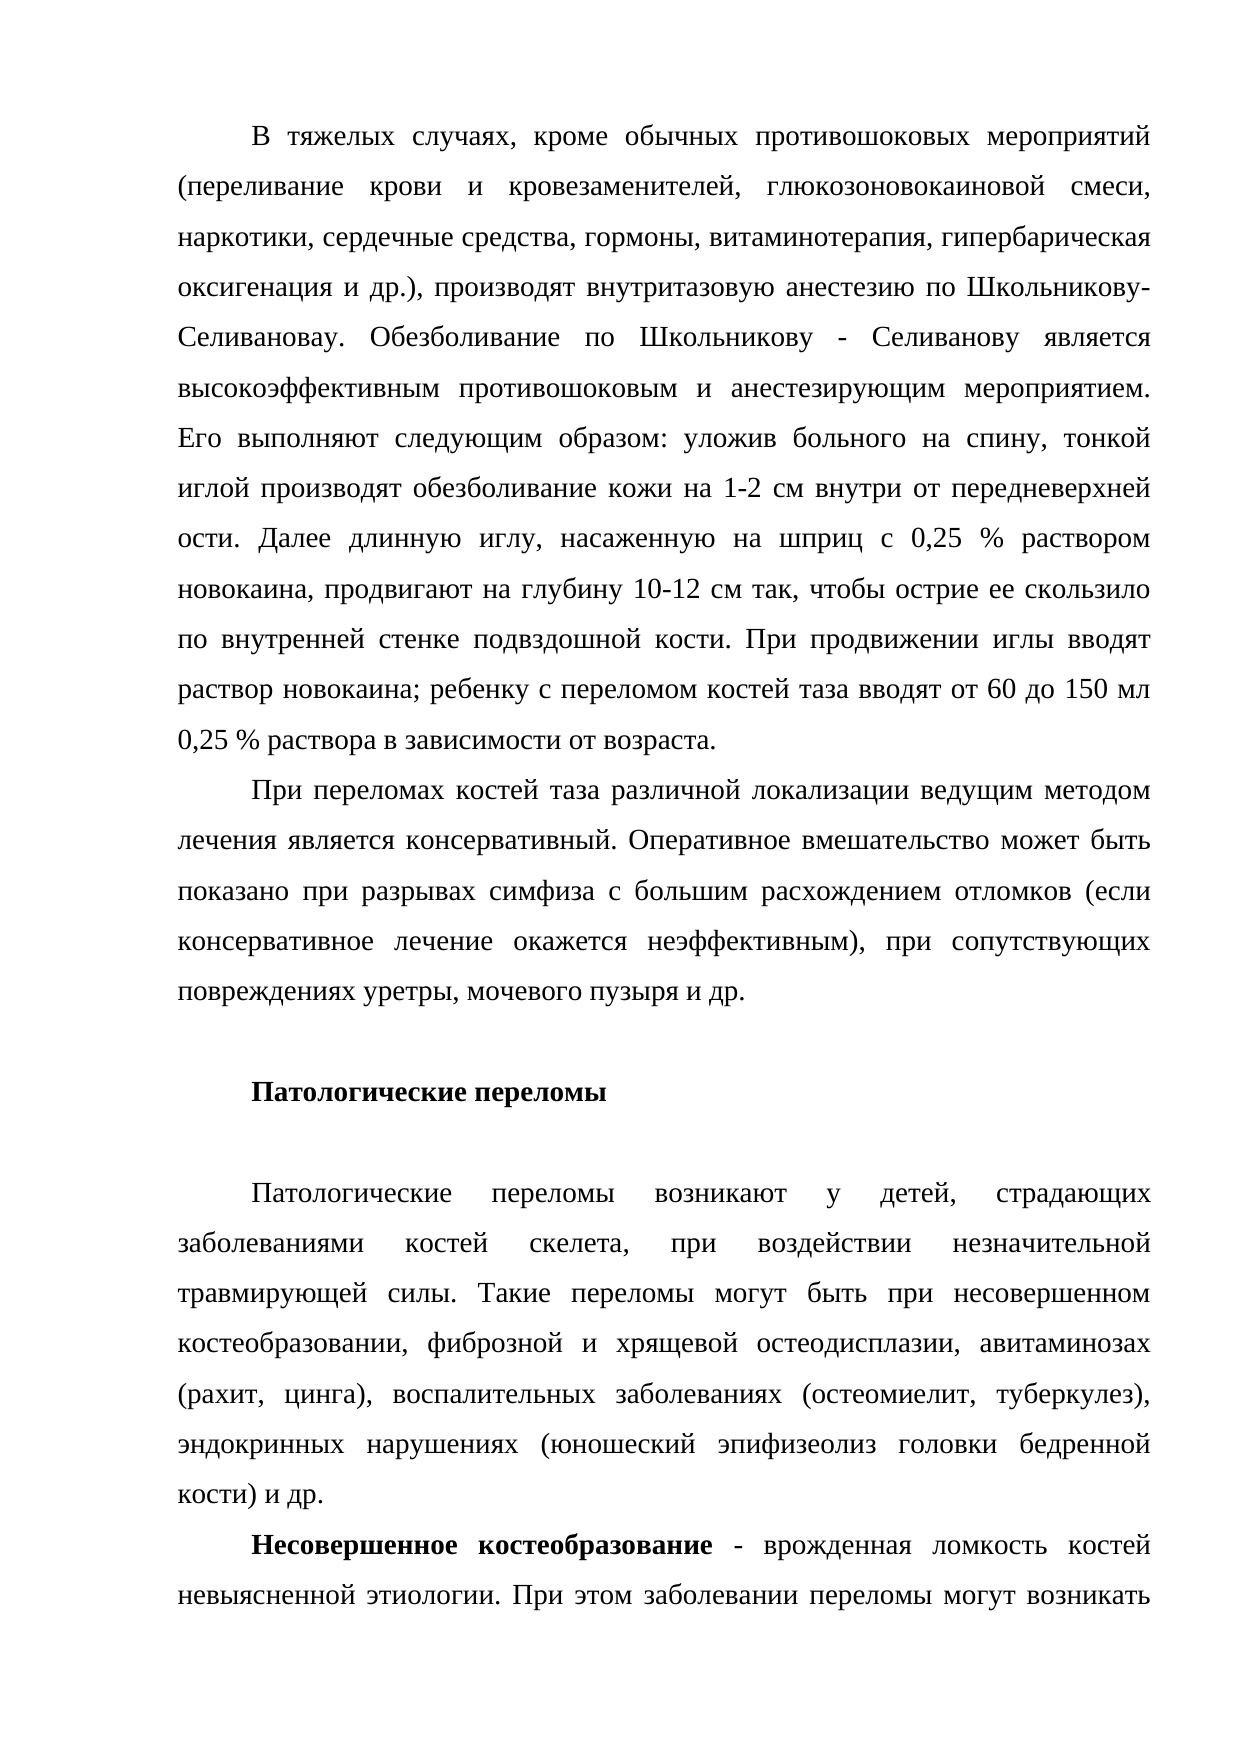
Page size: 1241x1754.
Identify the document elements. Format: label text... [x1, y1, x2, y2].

text Патологические переломы [177, 1074, 1152, 1108]
text В тяжелых случаях, кроме обычных противошоковых мероприятий (переливание крови и кровезаменителей, глюкозоновокаиновой смеси, наркотики, сердечные средства, гормоны, витаминотерапия, гипербарическая оксигенация и др.), производят внутритазовую анестезию по Школьникову-Селивановау. Обезболивание по Школьникову - Селиванову является высокоэффективным противошоковым и анестезирующим мероприятием. Его выполняют следующим образом: уложив больного на спину, тонкой иглой производят обезболивание кожи на 1- внутри от передневерхней ости. Далее длинную иглу, насаженную на шприц с 0,25 % раствором новокаина, продвигают на глубину 10- так, чтобы острие ее скользило по внутренней стенке подвздошной кости. При продвижении иглы вводят раствор новокаина; ребенку с переломом костей таза вводят от 60 до 150 мл 0,25 % раствора в зависимости от возраста. [177, 118, 1152, 755]
text При переломах костей таза различной локализации ведущим методом лечения является консервативный. Оперативное вмешательство может быть показано при разрывах симфиза с большим расхождением отломков (если консервативное лечение окажется неэффективным), при сопутствующих повреждениях уретры, мочевого пузыря и др. [177, 772, 1152, 1007]
text Патологические переломы возникают у детей, страдающих заболеваниями костей скелета, при воздействии незначительной травмирующей силы. Такие переломы могут быть при несовершенном костеобразовании, фиброзной и хрящевой остеодисплазии, авитаминозах (рахит, цинга), воспалительных заболеваниях (остеомиелит, туберкулез), эндокринных нарушениях (юношеский эпифизеолиз головки бедренной кости) и др. [177, 1175, 1152, 1510]
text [177, 1527, 1152, 1611]
